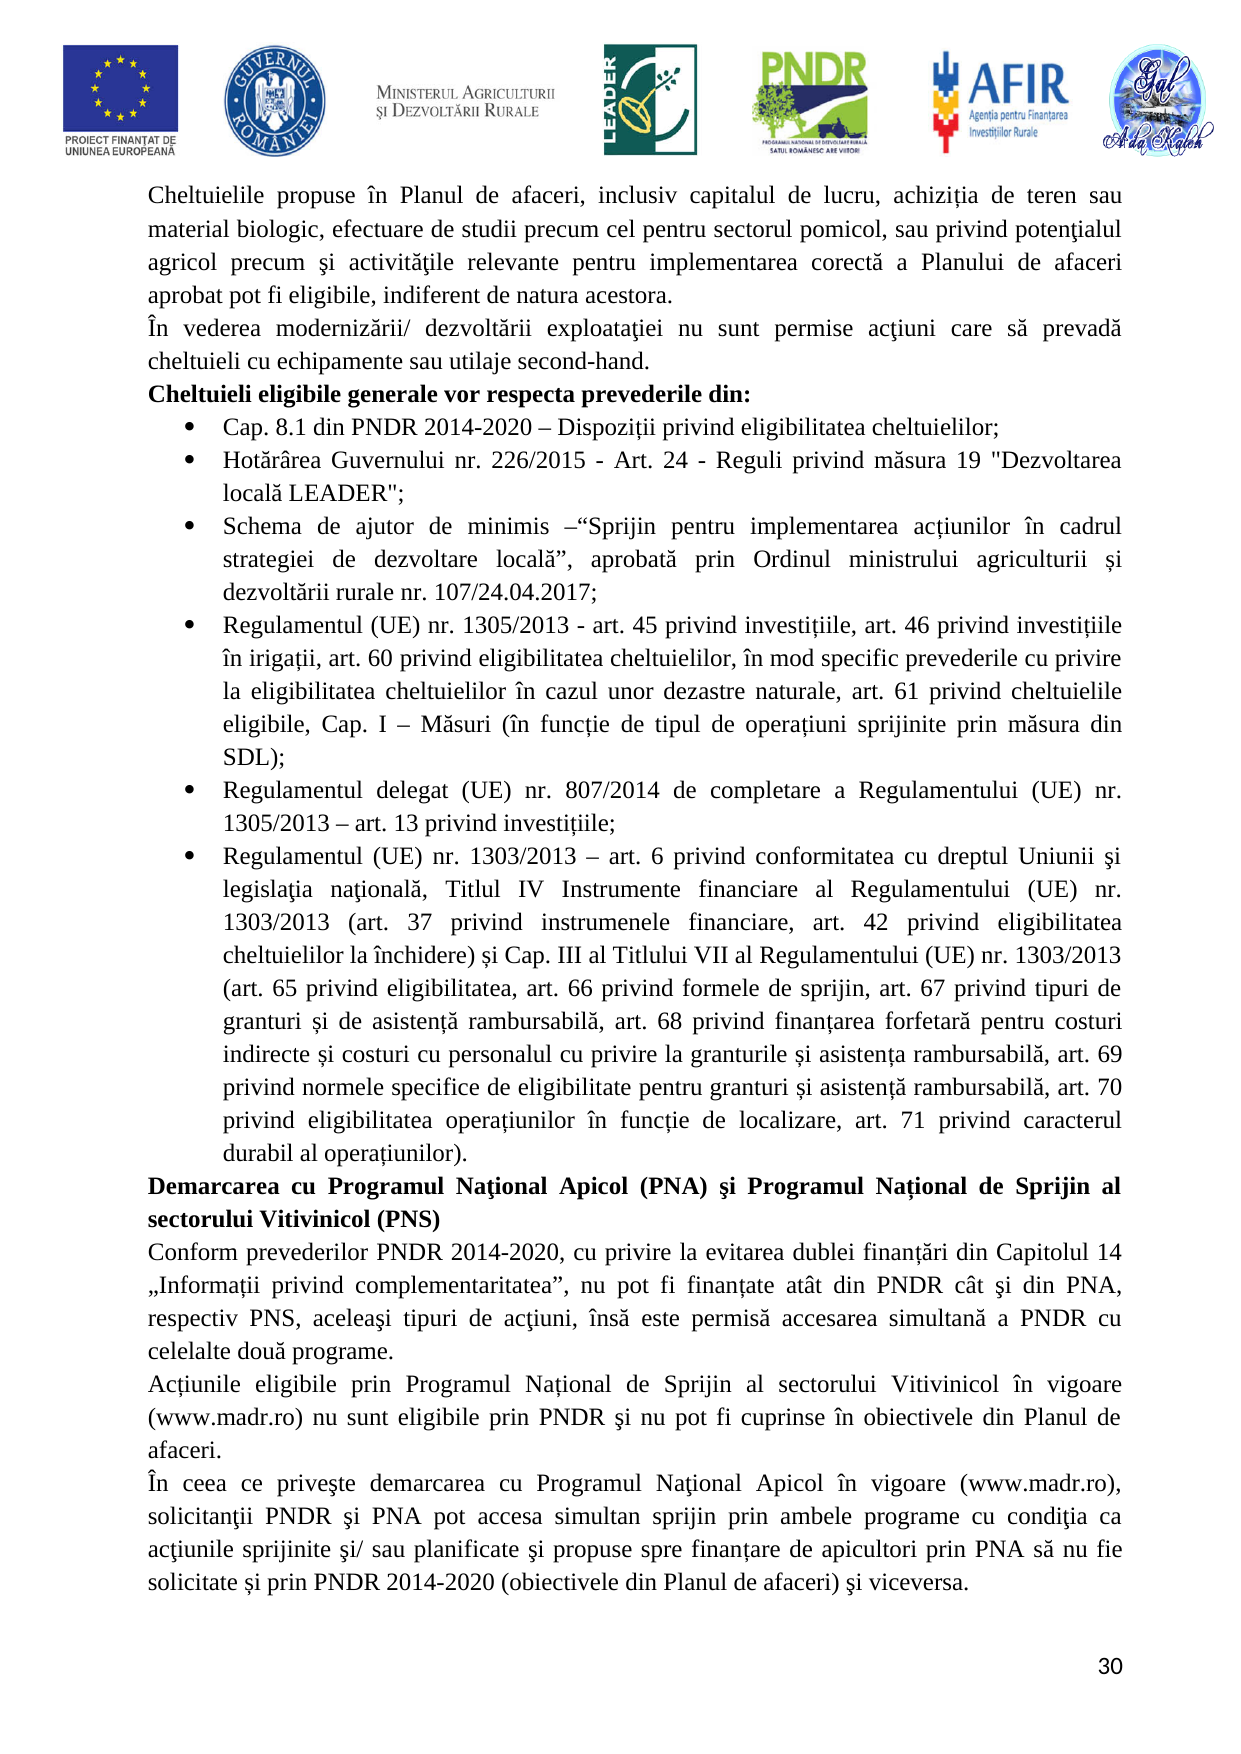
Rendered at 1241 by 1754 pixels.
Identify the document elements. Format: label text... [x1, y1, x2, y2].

list Regulamentul delegat (UE) nr. 807/2014 de completare a Regulamentului (UE) nr. 1305/2013 – art. 13 privind investițiile; [185, 775, 1123, 837]
list Regulamentul (UE) nr. 1303/2013 – art. 6 privind conformitatea cu dreptul Uniunii şi legislaţia naţională, Titlul IV Instrumente financiare al Regulamentului (UE) nr. 1303/2013 (art. 37 privind instrumenele financiare, art. 42 privind eligibilitatea cheltuielilor la închidere) și Cap. III al Titlului VII al Regulamentului (UE) nr. 1303/2013 (art. 65 privind eligibilitatea, art. 66 privind formele de sprijin, art. 67 privind tipuri de granturi și de asistență rambursabilă, art. 68 privind finanțarea forfetară pentru costuri indirecte și costuri cu personalul cu privire la granturile și asistența rambursabilă, art. 69 privind normele specifice de eligibilitate pentru granturi și asistență rambursabilă, art. 70 privind eligibilitatea operațiunilor în funcție de localizare, art. 71 privind caracterul durabil al operațiunilor). [185, 841, 1123, 1167]
picture [27, 19, 1215, 157]
list Regulamentul (UE) nr. 1305/2013 - art. 45 privind investițiile, art. 46 privind investițiile în irigații, art. 60 privind eligibilitatea cheltuielilor, în mod specific prevederile cu privire la eligibilitatea cheltuielilor în cazul unor dezastre naturale, art. 61 privind cheltuielile eligibile, Cap. I – Măsuri (în funcție de tipul de operațiuni sprijinite prin măsura din SDL); [185, 610, 1123, 771]
text Conform prevederilor PNDR 2014-2020, cu privire la evitarea dublei finanțări din Capitolul 14 „Informații privind complementaritatea”, nu pot fi finanțate atât din PNDR cât şi din PNA, respectiv PNS, aceleaşi tipuri de acţiuni, însă este permisă accesarea simultană a PNDR cu celelalte două programe. [148, 1237, 1123, 1365]
list Cap. 8.1 din PNDR 2014-2020 – Dispoziții privind eligibilitatea cheltuielilor; [185, 412, 1123, 441]
text În ceea ce priveşte demarcarea cu Programul Naţional Apicol în vigoare (www.madr.ro), solicitanţii PNDR şi PNA pot accesa simultan sprijin prin ambele programe cu condiţia ca acţiunile sprijinite şi/ sau planificate şi propuse spre finanțare de apicultori prin PNA să nu fie solicitate și prin PNDR 2014-2020 (obiectivele din Planul de afaceri) şi viceversa. [148, 1468, 1123, 1596]
text Cheltuielile propuse în Planul de afaceri, inclusiv capitalul de lucru, achiziția de teren sau material biologic, efectuare de studii precum cel pentru sectorul pomicol, sau privind potenţialul agricol precum şi activităţile relevante pentru implementarea corectă a Planului de afaceri aprobat pot fi eligibile, indiferent de natura acestora. [148, 157, 1123, 308]
list Hotărârea Guvernului nr. 226/2015 - Art. 24 - Reguli privind măsura 19 "Dezvoltarea locală LEADER"; [185, 445, 1123, 507]
text Acțiunile eligibile prin Programul Național de Sprijin al sectorului Vitivinicol în vigoare (www.madr.ro) nu sunt eligibile prin PNDR şi nu pot fi cuprinse în obiectivele din Planul de afaceri. [148, 1369, 1123, 1464]
text Demarcarea cu Programul Naţional Apicol (PNA) şi Programul Național de Sprijin al sectorului Vitivinicol (PNS) [148, 1171, 1123, 1233]
text Cheltuieli eligibile generale vor respecta prevederile din: [148, 379, 1123, 407]
list Schema de ajutor de minimis –“Sprijin pentru implementarea acțiunilor în cadrul strategiei de dezvoltare locală”, aprobată prin Ordinul ministrului agriculturii și dezvoltării rurale nr. 107/24.04.2017; [185, 511, 1123, 606]
text În vederea modernizării/ dezvoltării exploataţiei nu sunt permise acţiuni care să prevadă cheltuieli cu echipamente sau utilaje second-hand. [148, 313, 1123, 374]
